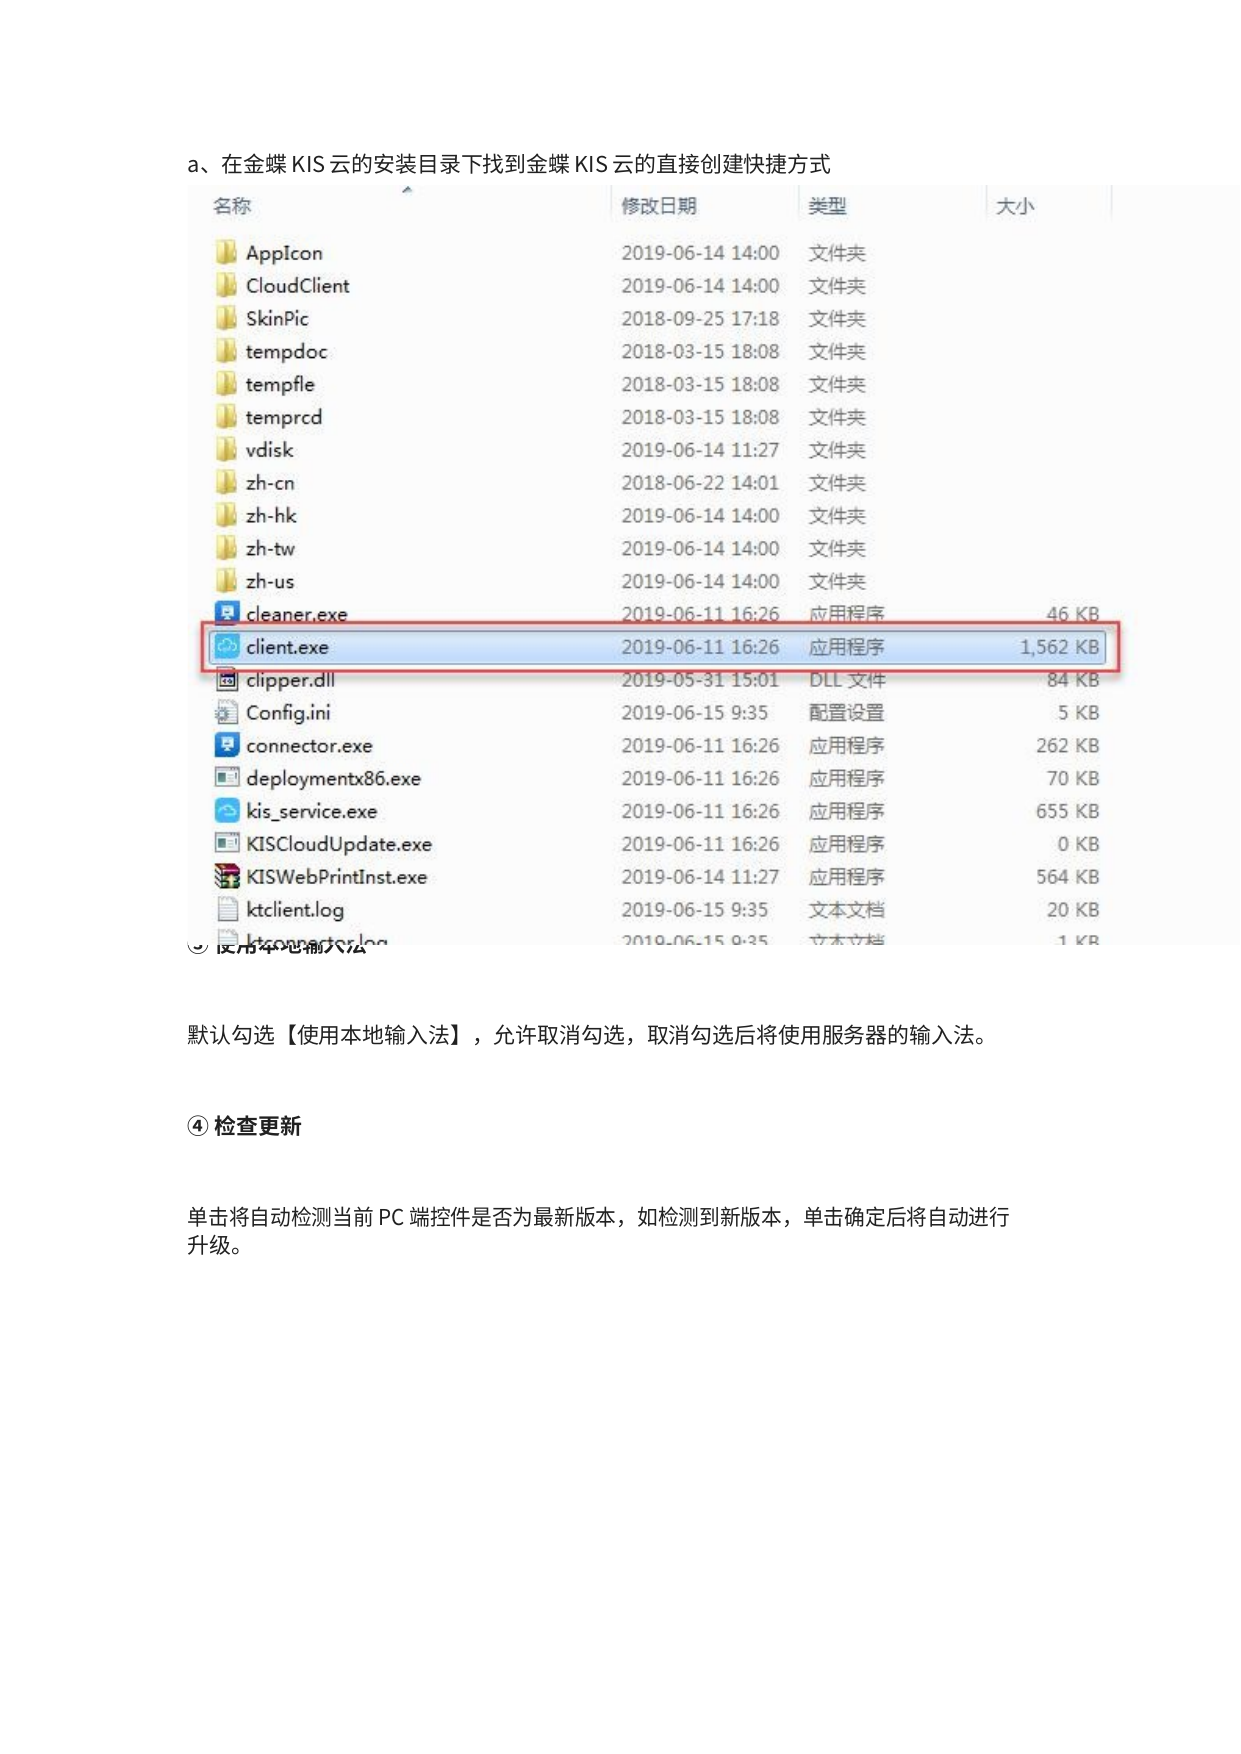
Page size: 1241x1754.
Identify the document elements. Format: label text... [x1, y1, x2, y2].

subtitle ③ 使用本地输入法 [187, 945, 1240, 959]
subtitle ④ 检查更新 [187, 1109, 1240, 1141]
text 默认勾选【使用本地输入法】，允许取消勾选，取消勾选后将使用服务器的输入法。 [187, 1018, 1240, 1050]
picture [187, 185, 1241, 945]
text a、在金蝶KIS云的安装目录下找到金蝶KIS云的直接创建快捷方式 [187, 147, 1240, 178]
text 单击将自动检测当前PC端控件是否为最新版本，如检测到新版本，单击确定后将自动进行 升级。 [187, 1202, 1047, 1260]
